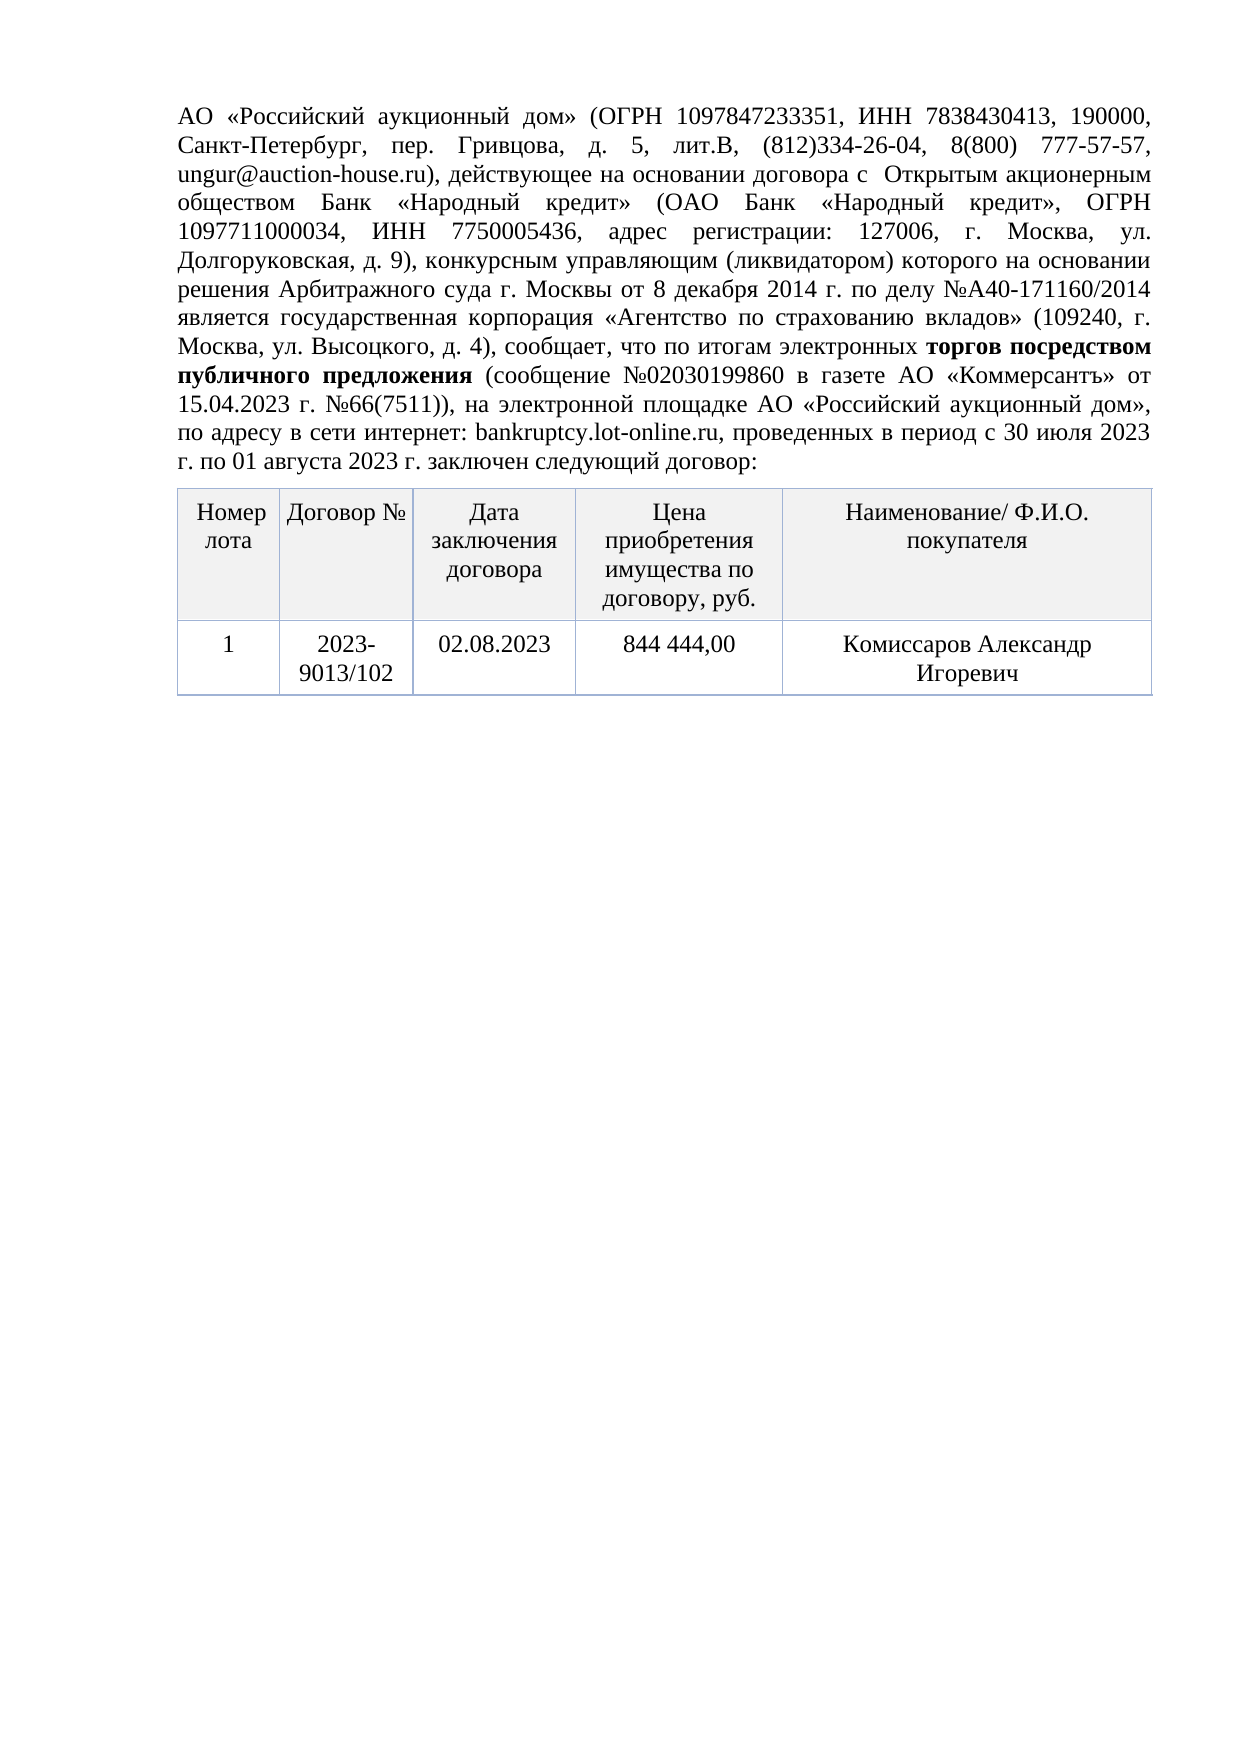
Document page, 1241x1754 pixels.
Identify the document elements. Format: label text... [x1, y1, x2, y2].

text АО «Российский аукционный дом» (ОГРН 1097847233351, ИНН 7838430413, 190000, Санкт-Петербург, пер. Гривцова, д. 5, лит.В, (812)334-26-04, 8(800) 777-57-57, ungur@auction-house.ru), действующее на основании договора с Открытым акционерным обществом Банк «Народный кредит» (ОАО Банк «Народный кредит», ОГРН 1097711000034, ИНН 7750005436, адрес регистрации: 127006, г. Москва, ул. Долгоруковская, д. 9), конкурсным управляющим (ликвидатором) которого на основании решения Арбитражного суда г. Москвы от 8 декабря 2014 г. по делу №А40-171160/2014 является государственная корпорация «Агентство по страхованию вкладов» (109240, г. Москва, ул. Высоцкого, д. 4), сообщает, что по итогам электронных торгов посредством публичного предложения (сообщение №02030199860 в газете АО «Коммерсантъ» от 15.04.2023 г. №66(7511)), на электронной площадке АО «Российский аукционный дом», по адресу в сети интернет: bankruptcy.lot-online.ru, проведенных в период с 30 июля 2023 г. по 01 августа 2023 г. заключен следующий договор: [177, 101, 1152, 475]
table_header Номер лота [178, 489, 279, 619]
table_cell 1 [178, 621, 279, 694]
table_header Цена приобретения имущества по договору, руб. [576, 489, 782, 619]
table_cell 2023-9013/102 [280, 621, 412, 694]
table_header Договор № [280, 489, 412, 619]
table_cell 02.08.2023 [414, 621, 575, 694]
table_header Дата заключения договора [414, 489, 575, 619]
table_header Наименование/ Ф.И.О. покупателя [783, 489, 1151, 619]
table_cell 844 444,00 [576, 621, 782, 694]
table_cell Комиссаров Александр Игоревич [783, 621, 1151, 694]
